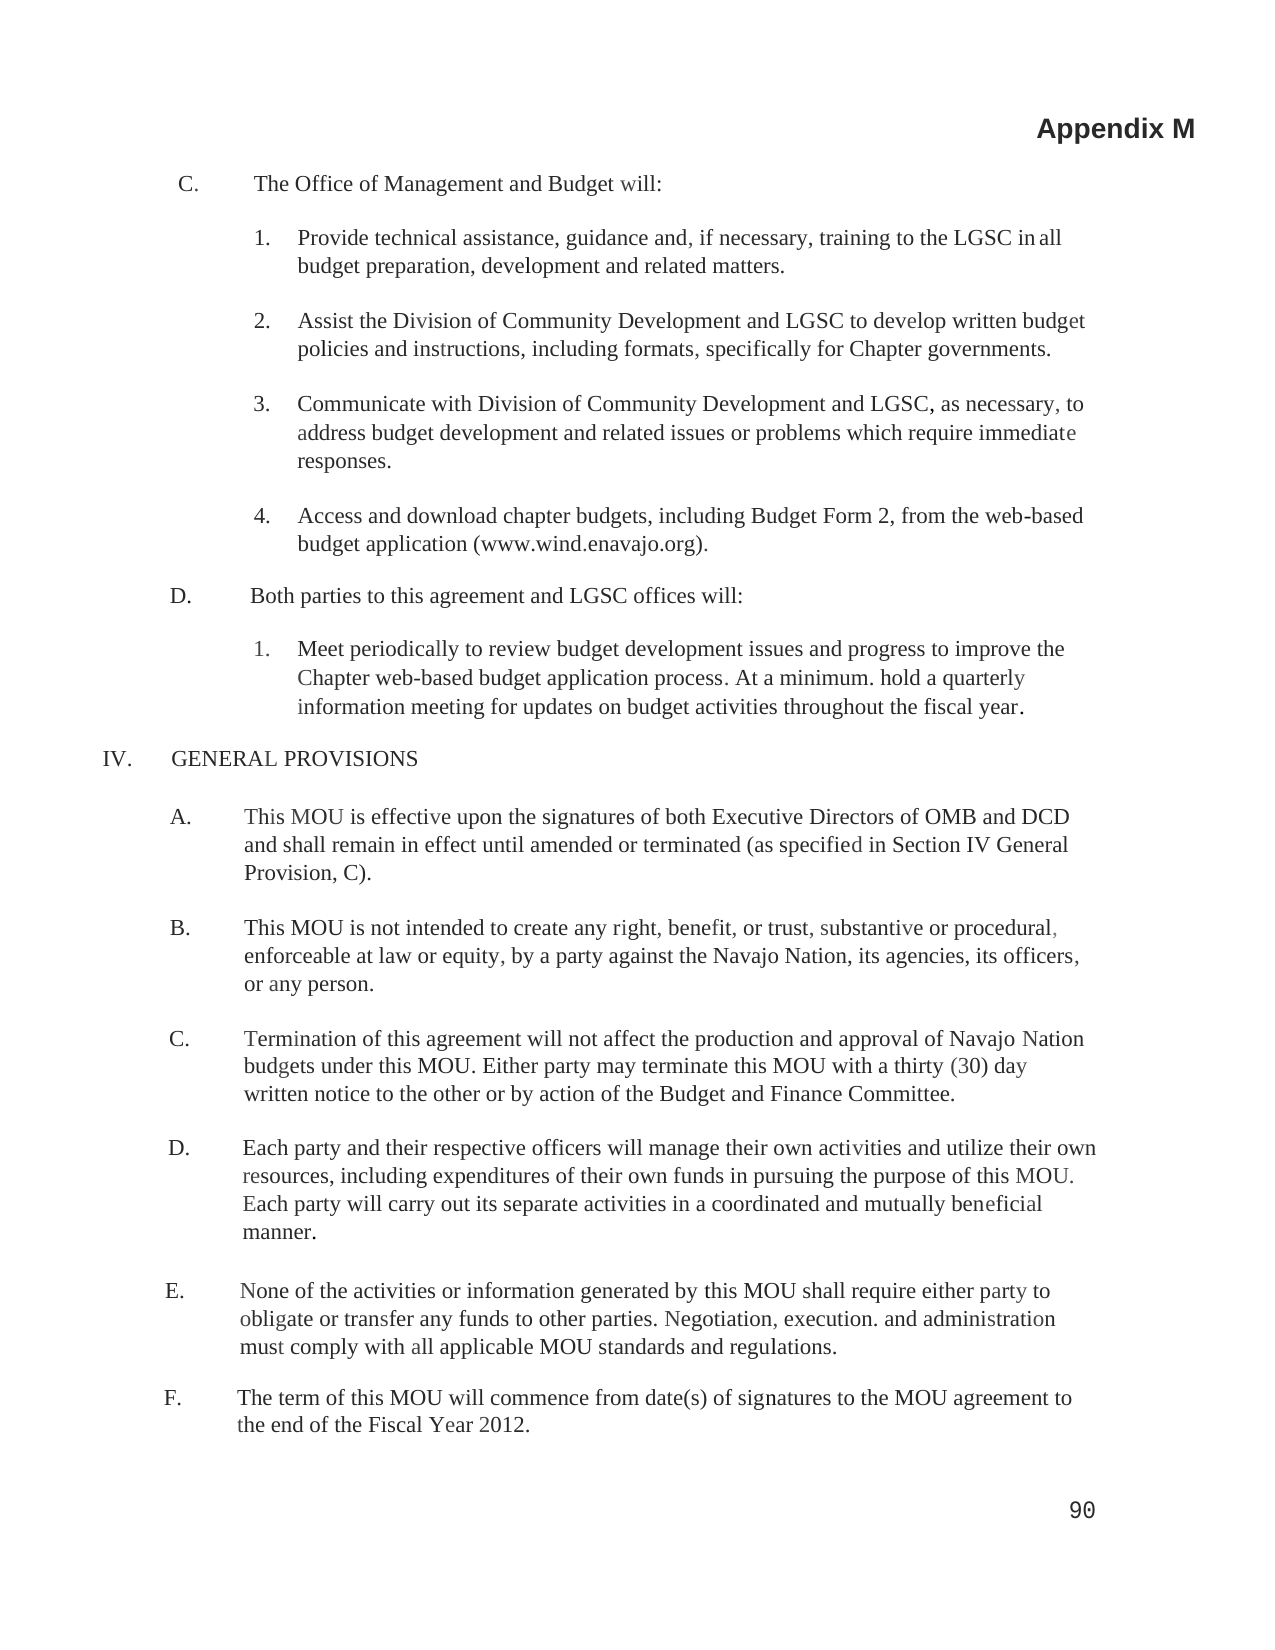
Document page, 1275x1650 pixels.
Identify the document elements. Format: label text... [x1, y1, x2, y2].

text 90 [1068, 1496, 1197, 1524]
text D. Both parties to this agreement and LGSC offices will: [102, 583, 1197, 608]
list Communicate with Division of Community Development and LGSC, as necessary, to address budget development and related issues or problems which require immediate responses. [253, 388, 1200, 475]
list Each party and their respective officers will manage their own activities and utilize their own resources, including expenditures of their own funds in pursuing the purpose of this MOU. Each party will carry out its separate activities in a coordinated and mutually beneficial manner. [168, 1133, 1189, 1245]
text Appendix M [1036, 113, 1203, 145]
text C. The Office of Management and Budget will: [102, 172, 1197, 196]
list This MOU is not intended to create any right, benefit, or trust, substantive or procedural, enforceable at law or equity, by a party against the Navajo Nation, its agencies, its officers, or any person. [169, 913, 1189, 997]
list Meet periodically to review budget development issues and progress to improve the Chapter web-based budget application process. At a minimum. hold a quarterly information meeting for updates on budget activities throughout the fiscal year. [253, 633, 1198, 720]
text IV. GENERAL PROVISIONS [102, 747, 1197, 772]
list None of the activities or information generated by this MOU shall require either party to obligate or transfer any funds to other parties. Negotiation, execution. and administration must comply with all applicable MOU standards and regulations. [165, 1276, 1189, 1360]
list Assist the Division of Community Development and LGSC to develop written budget policies and instructions, including formats, specifically for Chapter governments. [253, 306, 1201, 362]
list Termination of this agreement will not affect the production and approval of Navajo Nation budgets under this MOU. Either party may terminate this MOU with a thirty (30) day written notice to the other or by action of the Budget and Finance Committee. [169, 1024, 1189, 1107]
list Access and download chapter budgets, including Budget Form 2, from the web-based budget application (www.wind.enavajo.org). [253, 501, 1198, 558]
list Provide technical assistance, guidance and, if necessary, training to the LGSC in all budget preparation, development and related matters. [253, 222, 1200, 279]
list The term of this MOU will commence from date(s) of signatures to the MOU agreement to the end of the Fiscal Year 2012. [163, 1384, 1184, 1438]
list This MOU is effective upon the signatures of both Executive Directors of OMB and DCD and shall remain in effect until amended or terminated (as specified in Section IV General Provision, C). [169, 802, 1189, 886]
